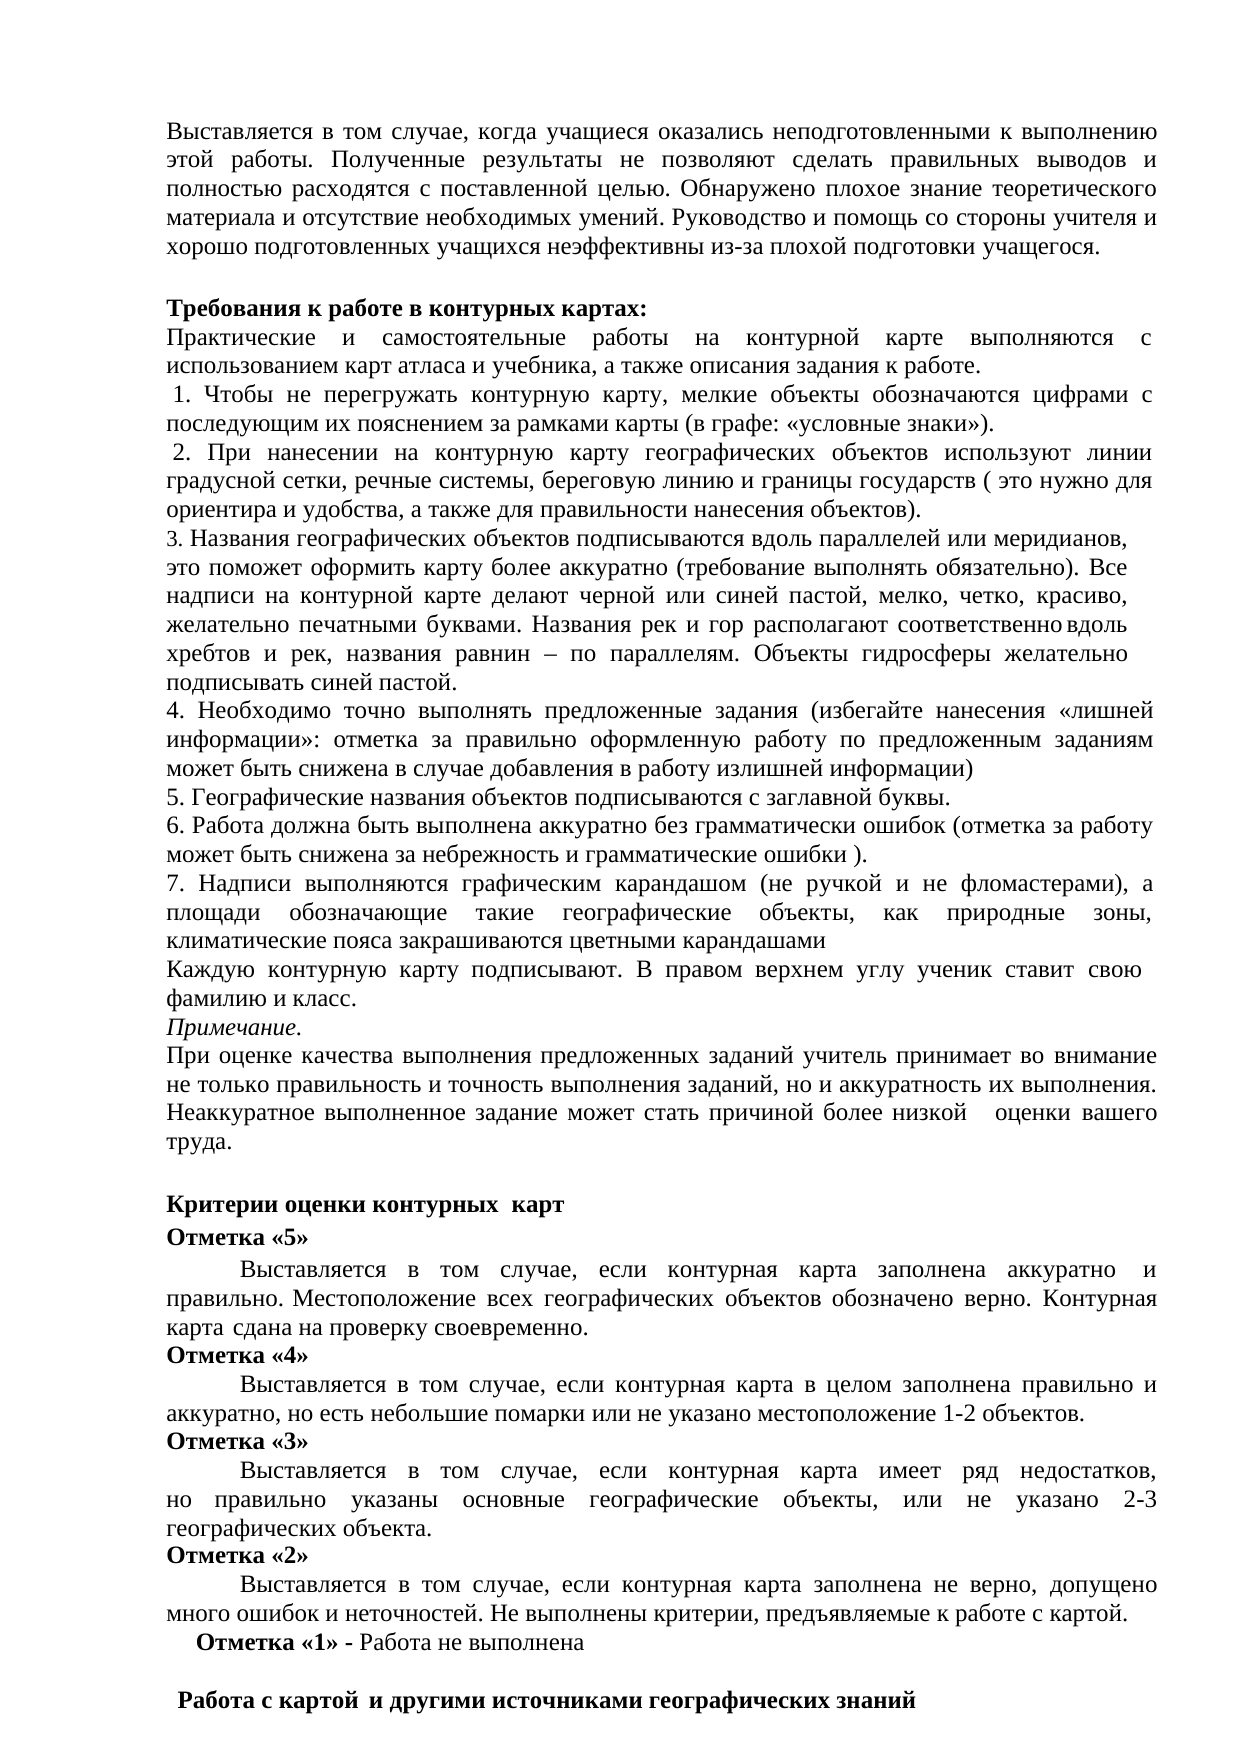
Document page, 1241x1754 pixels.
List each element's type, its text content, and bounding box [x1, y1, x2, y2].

text Выставляется в том случае, если контурная карта заполнена не верно, допущено много ошибок и неточностей. Не выполнены критерии, предъявляемые к работе с картой. [166, 1569, 1161, 1627]
text Работа с картой и другими источниками географических знаний [177, 1685, 1157, 1714]
text 6. Работа должна быть выполнена аккуратно без грамматически ошибок (отметка за работу может быть снижена за небрежность и грамматические ошибки ). [166, 811, 1158, 868]
text Примечание. [166, 1012, 1157, 1041]
text Выставляется в том случае, если контурная карта в целом заполнена правильно и аккуратно, но есть небольшие помарки или не указано местоположение 1-2 объектов. Отметка «3» [166, 1369, 1161, 1455]
text 2. При нанесении на контурную карту географических объектов используют линии градусной сетки, речные системы, береговую линию и границы государств ( это нужно для ориентира и удобства, а также для правильности нанесения объектов). [166, 437, 1153, 523]
text Критерии оценки контурных карт Отметка «5» [166, 1189, 570, 1251]
text 4. Необходимо точно выполнять предложенные задания (избегайте нанесения «лишней информации»: отметка за правильно оформленную работу по предложенным заданиям может быть снижена в случае добавления в работу излишней информации) [166, 696, 1153, 782]
text 5. Географические названия объектов подписываются с заглавной буквы. [166, 782, 1157, 811]
text При оценке качества выполнения предложенных заданий учитель принимает во внимание не только правильность и точность выполнения заданий, но и аккуратность их выполнения. Неаккуратное выполненное задание может стать причиной более низкой оценки вашего труда. [166, 1041, 1157, 1154]
text Выставляется в том случае, когда учащиеся оказались неподготовленными к выполнению этой работы. Полученные результаты не позволяют сделать правильных выводов и полностью расходятся с поставленной целью. Обнаружено плохое знание теоретического материала и отсутствие необходимых умений. Руководство и помощь со стороны учителя и хорошо подготовленных учащихся неэффективны из-за плохой подготовки учащегося. [166, 116, 1157, 259]
text 1. Чтобы не перегружать контурную карту, мелкие объекты обозначаются цифрами с последующим их пояснением за рамками карты (в графе: «условные знаки»). [166, 379, 1157, 437]
text Отметка «4» [166, 1341, 1157, 1369]
text 3. Названия географических объектов подписываются вдоль параллелей или меридианов, это поможет оформить карту более аккуратно (требование выполнять обязательно). Все надписи на контурной карте делают черной или синей пастой, мелко, четко, красиво, желательно печатными буквами. Названия рек и гор располагают соответственновдоль хребтов и рек, названия равнин – по параллелям. Объекты гидросферы желательно подписывать синей пастой. [166, 523, 1128, 696]
text Практические и самостоятельные работы на контурной карте выполняются с использованием карт атласа и учебника, а также описания задания к работе. [166, 322, 1157, 379]
text Отметка «1» - Работа не выполнена [196, 1627, 1157, 1656]
text Отметка «2» [166, 1541, 1157, 1569]
text Требования к работе в контурных картах: [166, 294, 1157, 322]
text Выставляется в том случае, если контурная карта имеет ряд недостатков, но правильно указаны основные географические объекты, или не указано 2-3 географических объекта. [166, 1455, 1157, 1541]
text Каждую контурную карту подписывают. В правом верхнем углу ученик ставит свою фамилию и класс. [166, 954, 1146, 1012]
text Выставляется в том случае, если контурная карта заполнена аккуратно и правильно. Местоположение всех географических объектов обозначено верно. Контурная карта сдана на проверку своевременно. [166, 1254, 1157, 1341]
text 7. Надписи выполняются графическим карандашом (не ручкой и не фломастерами), а площади обозначающие такие географические объекты, как природные зоны, климатические пояса закрашиваются цветными карандашами [166, 868, 1153, 954]
